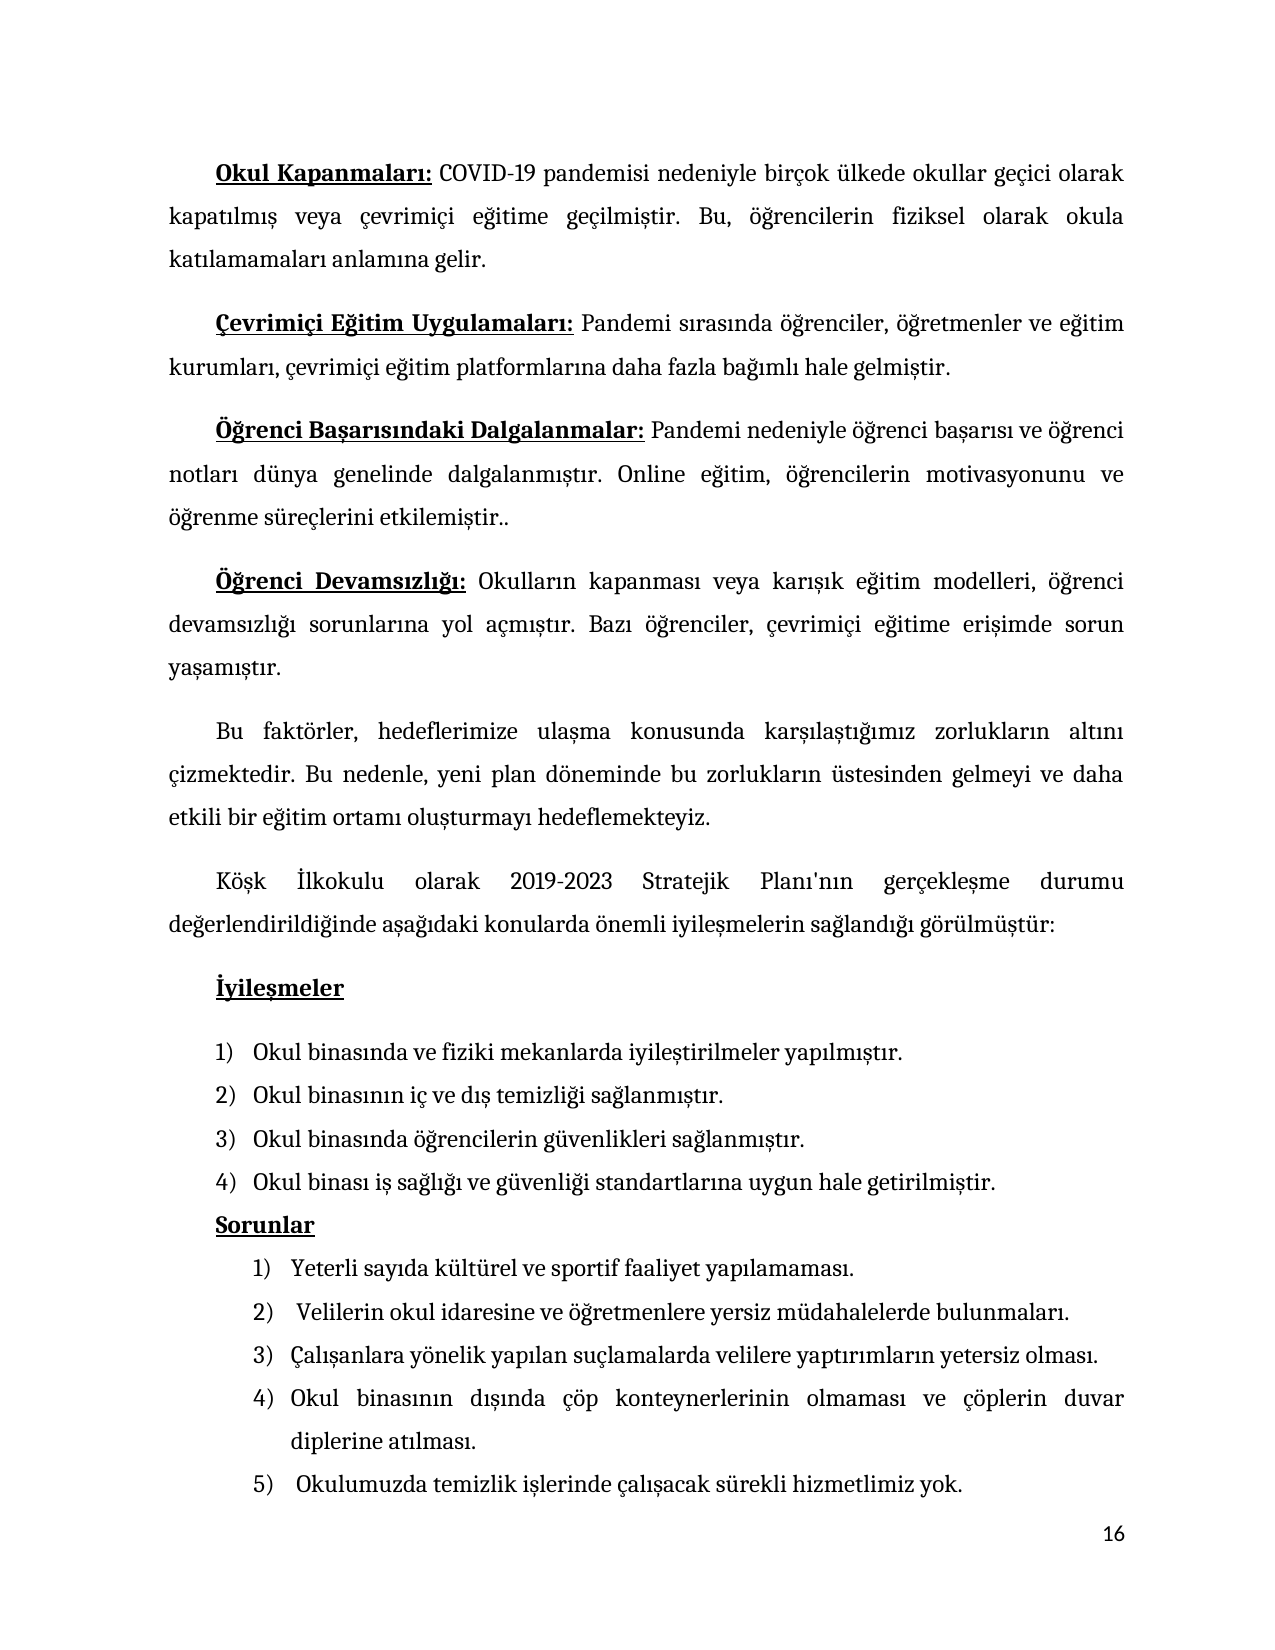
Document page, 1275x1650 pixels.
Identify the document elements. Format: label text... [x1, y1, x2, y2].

text Okul Kapanmaları: COVID-19 pandemisi nedeniyle birçok ülkede okullar geçici olarak kapatılmış veya çevrimiçi eğitime geçilmiştir. Bu, öğrencilerin fiziksel olarak okula katılamamaları anlamına gelir. [169, 159, 1125, 274]
list Velilerin okul idaresine ve öğretmenlere yersiz müdahalelerde bulunmaları. [253, 1297, 1125, 1326]
list Yeterli sayıda kültürel ve sportif faaliyet yapılamaması. [253, 1254, 1125, 1283]
list Okul binasında ve fiziki mekanlarda iyileştirilmeler yapılmıştır. [216, 1038, 1125, 1067]
text İyileşmeler [169, 974, 1125, 1003]
list Çalışanlara yönelik yapılan suçlamalarda velilere yaptırımların yetersiz olması. [253, 1341, 1125, 1369]
list Sorunlar [216, 1211, 1125, 1240]
list Okulumuzda temizlik işlerinde çalışacak sürekli hizmetlimiz yok. [253, 1470, 1125, 1499]
list Okul binası iş sağlığı ve güvenliği standartlarına uygun hale getirilmiştir. [216, 1168, 1125, 1196]
list Okul binasında öğrencilerin güvenlikleri sağlanmıştır. [216, 1124, 1125, 1153]
list Okul binasının iç ve dış temizliği sağlanmıştır. [216, 1081, 1125, 1110]
text Öğrenci Devamsızlığı: Okulların kapanması veya karışık eğitim modelleri, öğrenci devamsızlığı sorunlarına yol açmıştır. Bazı öğrenciler, çevrimiçi eğitime erişimde sorun yaşamıştır. [169, 567, 1125, 682]
text Bu faktörler, hedeflerimize ulaşma konusunda karşılaştığımız zorlukların altını çizmektedir. Bu nedenle, yeni plan döneminde bu zorlukların üstesinden gelmeyi ve daha etkili bir eğitim ortamı oluşturmayı hedeflemekteyiz. [169, 717, 1125, 832]
text Çevrimiçi Eğitim Uygulamaları: Pandemi sırasında öğrenciler, öğretmenler ve eğitim kurumları, çevrimiçi eğitim platformlarına daha fazla bağımlı hale gelmiştir. [169, 309, 1125, 381]
text Köşk İlkokulu olarak 2019-2023 Stratejik Planı'nın gerçekleşme durumu değerlendirildiğinde aşağıdaki konularda önemli iyileşmelerin sağlandığı görülmüştür: [169, 867, 1125, 939]
text Öğrenci Başarısındaki Dalgalanmalar: Pandemi nedeniyle öğrenci başarısı ve öğrenci notları dünya genelinde dalgalanmıştır. Online eğitim, öğrencilerin motivasyonunu ve öğrenme süreçlerini etkilemiştir.. [169, 416, 1125, 531]
list Okul binasının dışında çöp konteynerlerinin olmaması ve çöplerin duvar diplerine atılması. [253, 1384, 1125, 1456]
